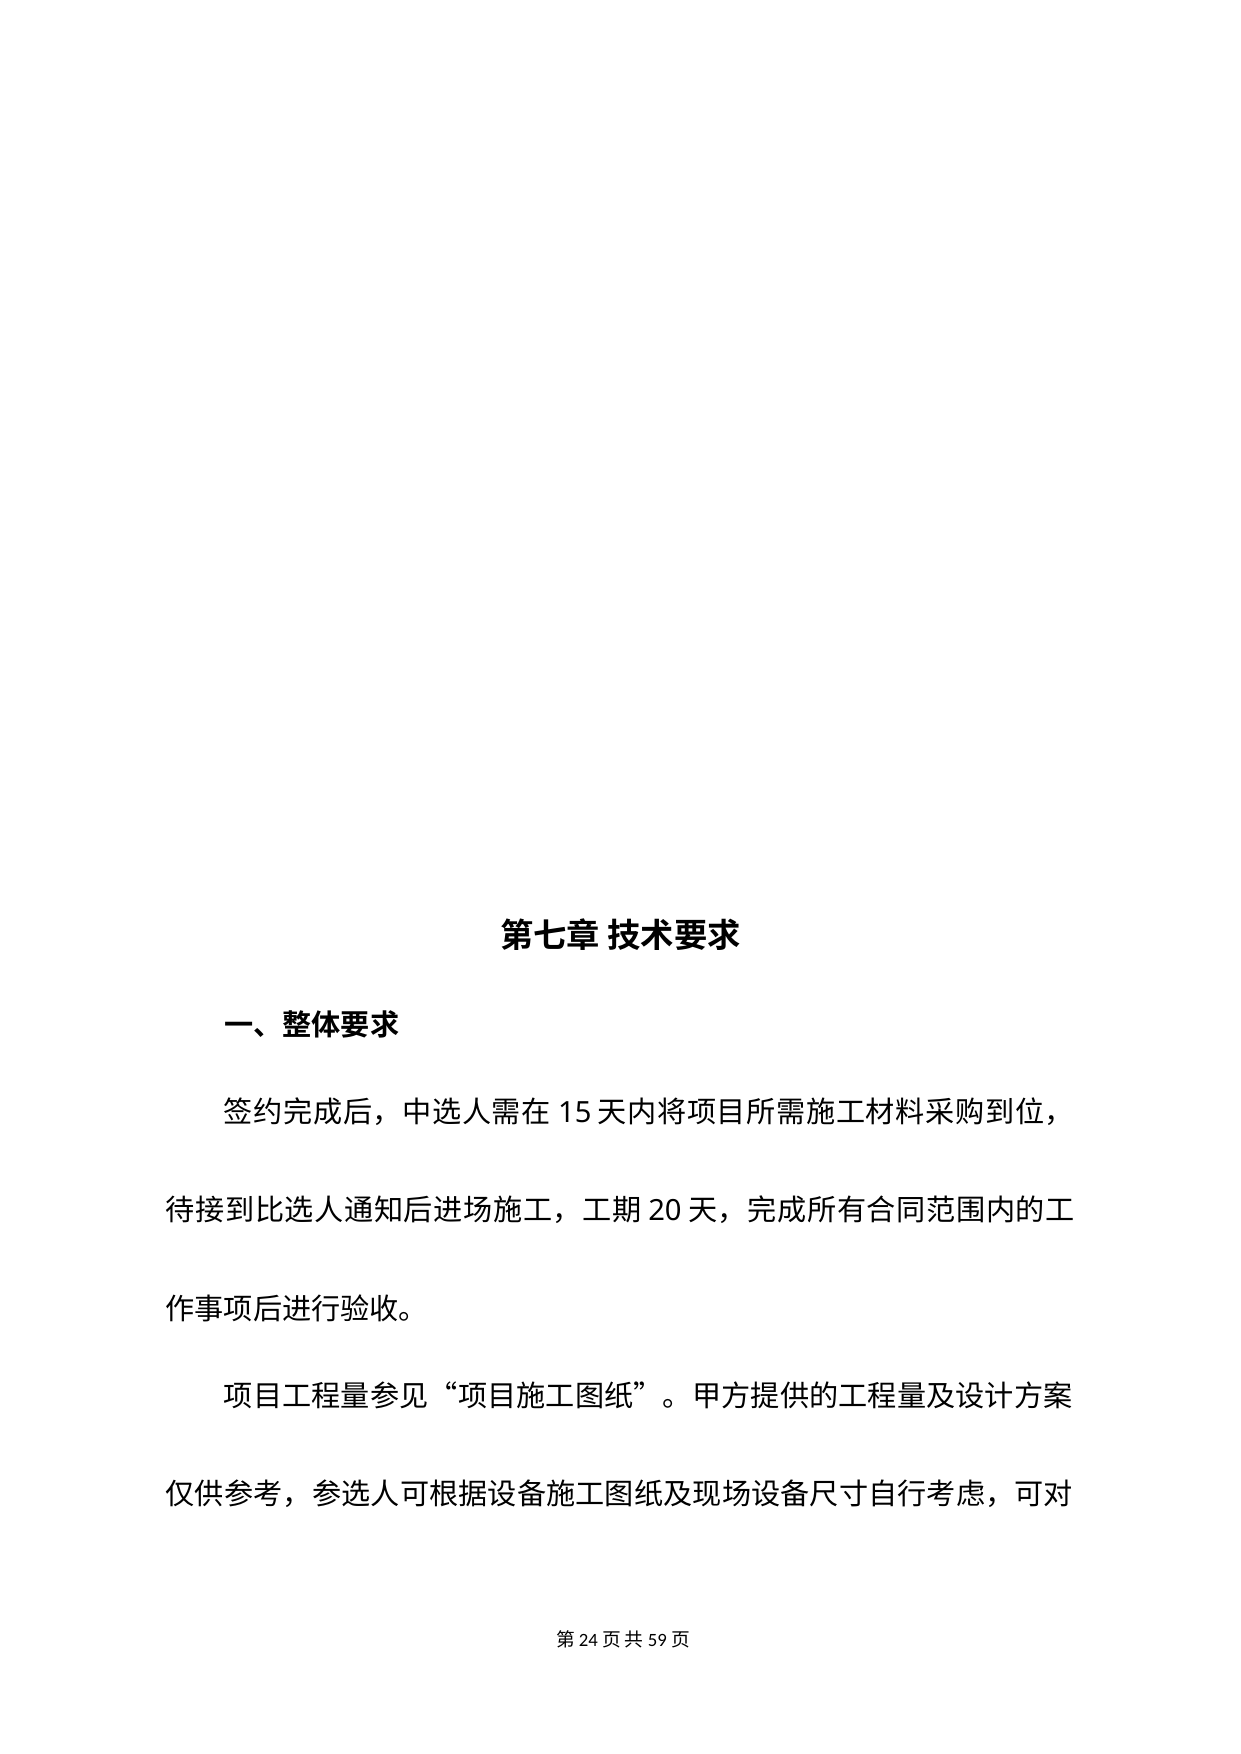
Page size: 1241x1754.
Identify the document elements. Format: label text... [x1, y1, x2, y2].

text 签约完成后，中选人需在15天内将项目所需施工材料采购到位，待接到比选人通知后进场施工，工期20天，完成所有合同范围内的工作事项后进行验收。 [165, 1077, 1075, 1339]
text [165, 1361, 1075, 1525]
text 第七章 技术要求 [165, 901, 1075, 966]
text 一、整体要求 [165, 990, 1075, 1056]
